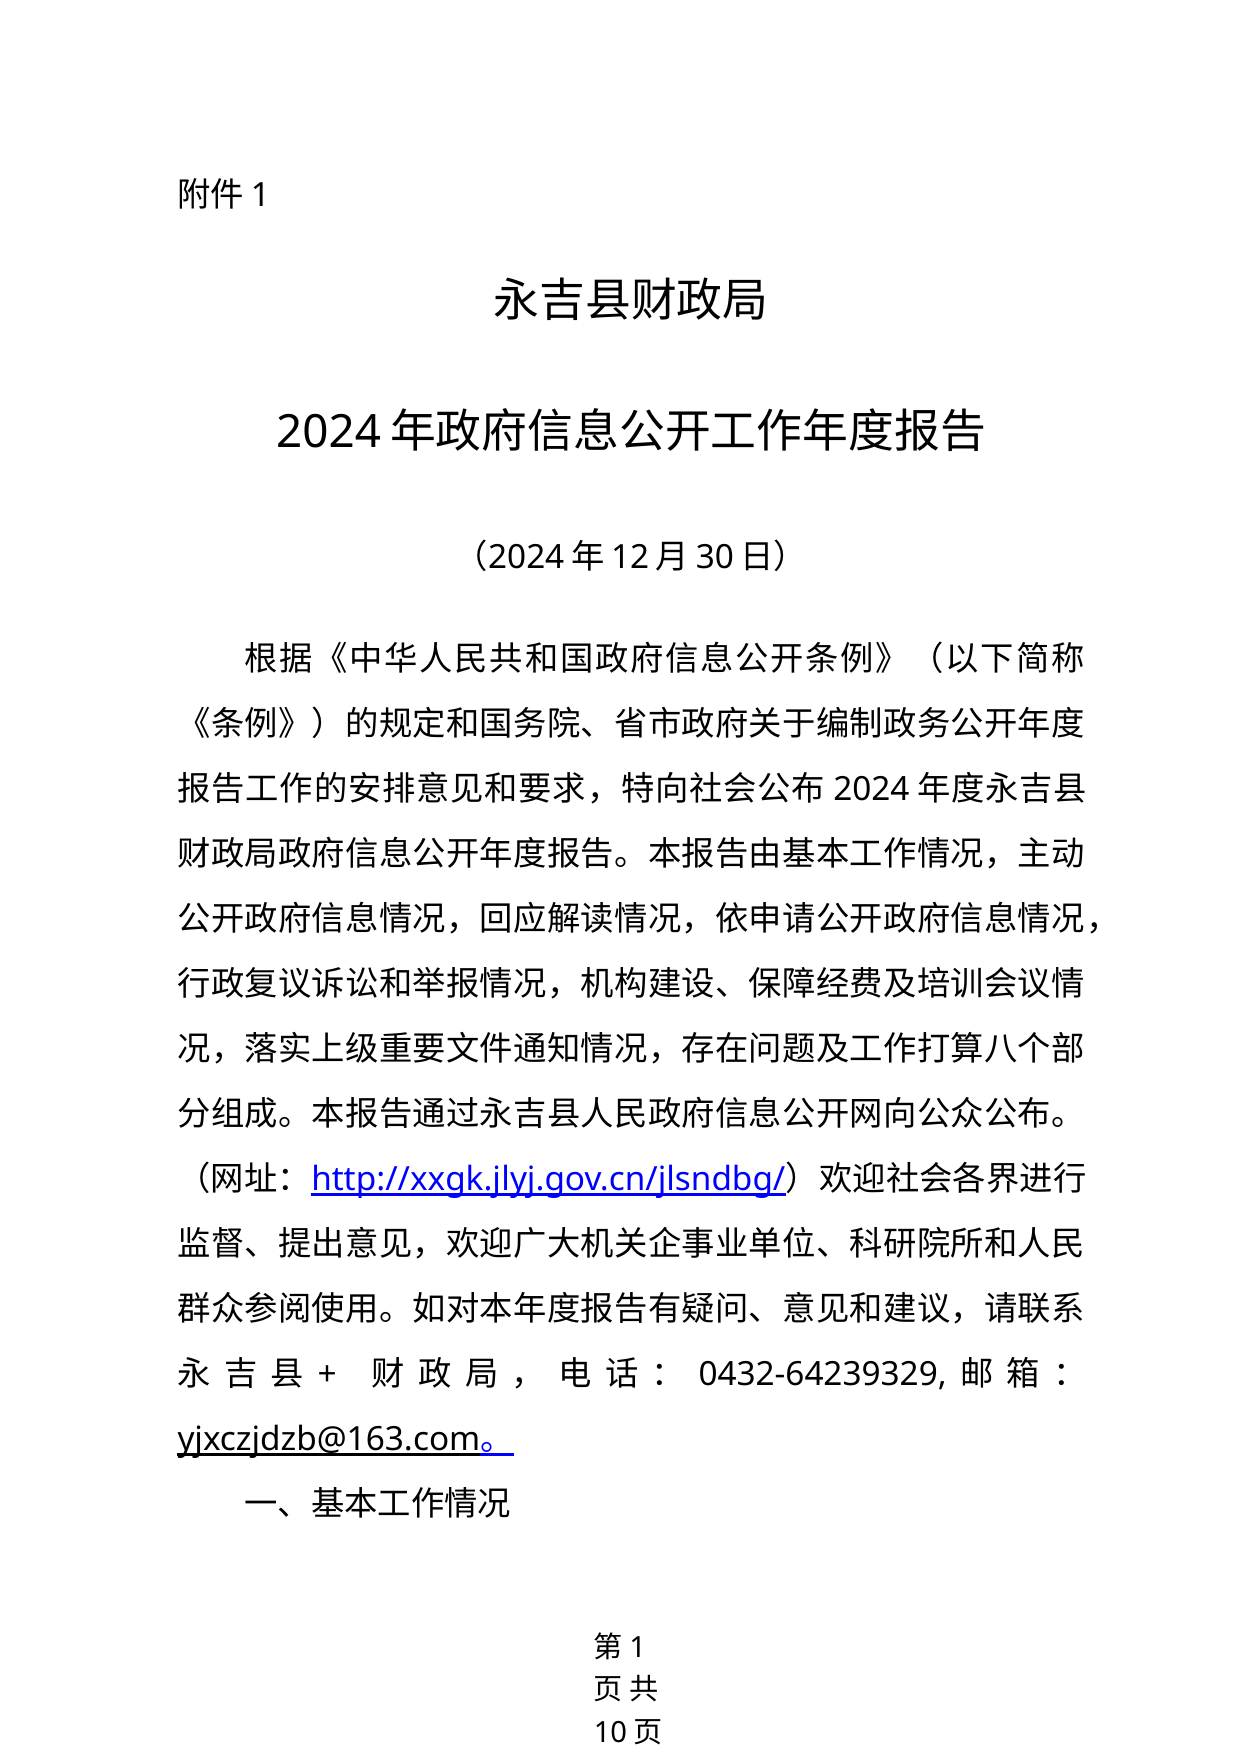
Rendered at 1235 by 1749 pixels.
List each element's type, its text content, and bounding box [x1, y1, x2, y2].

text 根据《中华人民共和国政府信息公开条例》（以下简称《条例》）的规定和国务院、省市政府关于编制政务公开年度报告工作的安排意见和要求，特向社会公布2024年度永吉县财政局政府信息公开年度报告。本报告由基本工作情况，主动公开政府信息情况，回应解读情况，依申请公开政府信息情况，行政复议诉讼和举报情况，机构建设、保障经费及培训会议情况，落实上级重要文件通知情况，存在问题及工作打算八个部分组成。本报告通过永吉县人民政府信息公开网向公众公布。（网址：http://xxgk.jlyj.gov.cn/jlsndbg/）欢迎社会各界进行监督、提出意见，欢迎广大机关企事业单位、科研院所和人民群众参阅使用。如对本年度报告有疑问、意见和建议，请联系永吉县+ 财政局，电话：0432-64239329,邮箱：yjxczjdzb@163.com。 [177, 624, 1087, 1469]
text 2024年政府信息公开工作年度报告 [176, 379, 1084, 476]
text 附件1 [176, 159, 1084, 224]
text 永吉县财政局 [176, 248, 1084, 346]
text （2024年12月30日） [176, 522, 1084, 587]
text 一、基本工作情况 [177, 1469, 1087, 1534]
